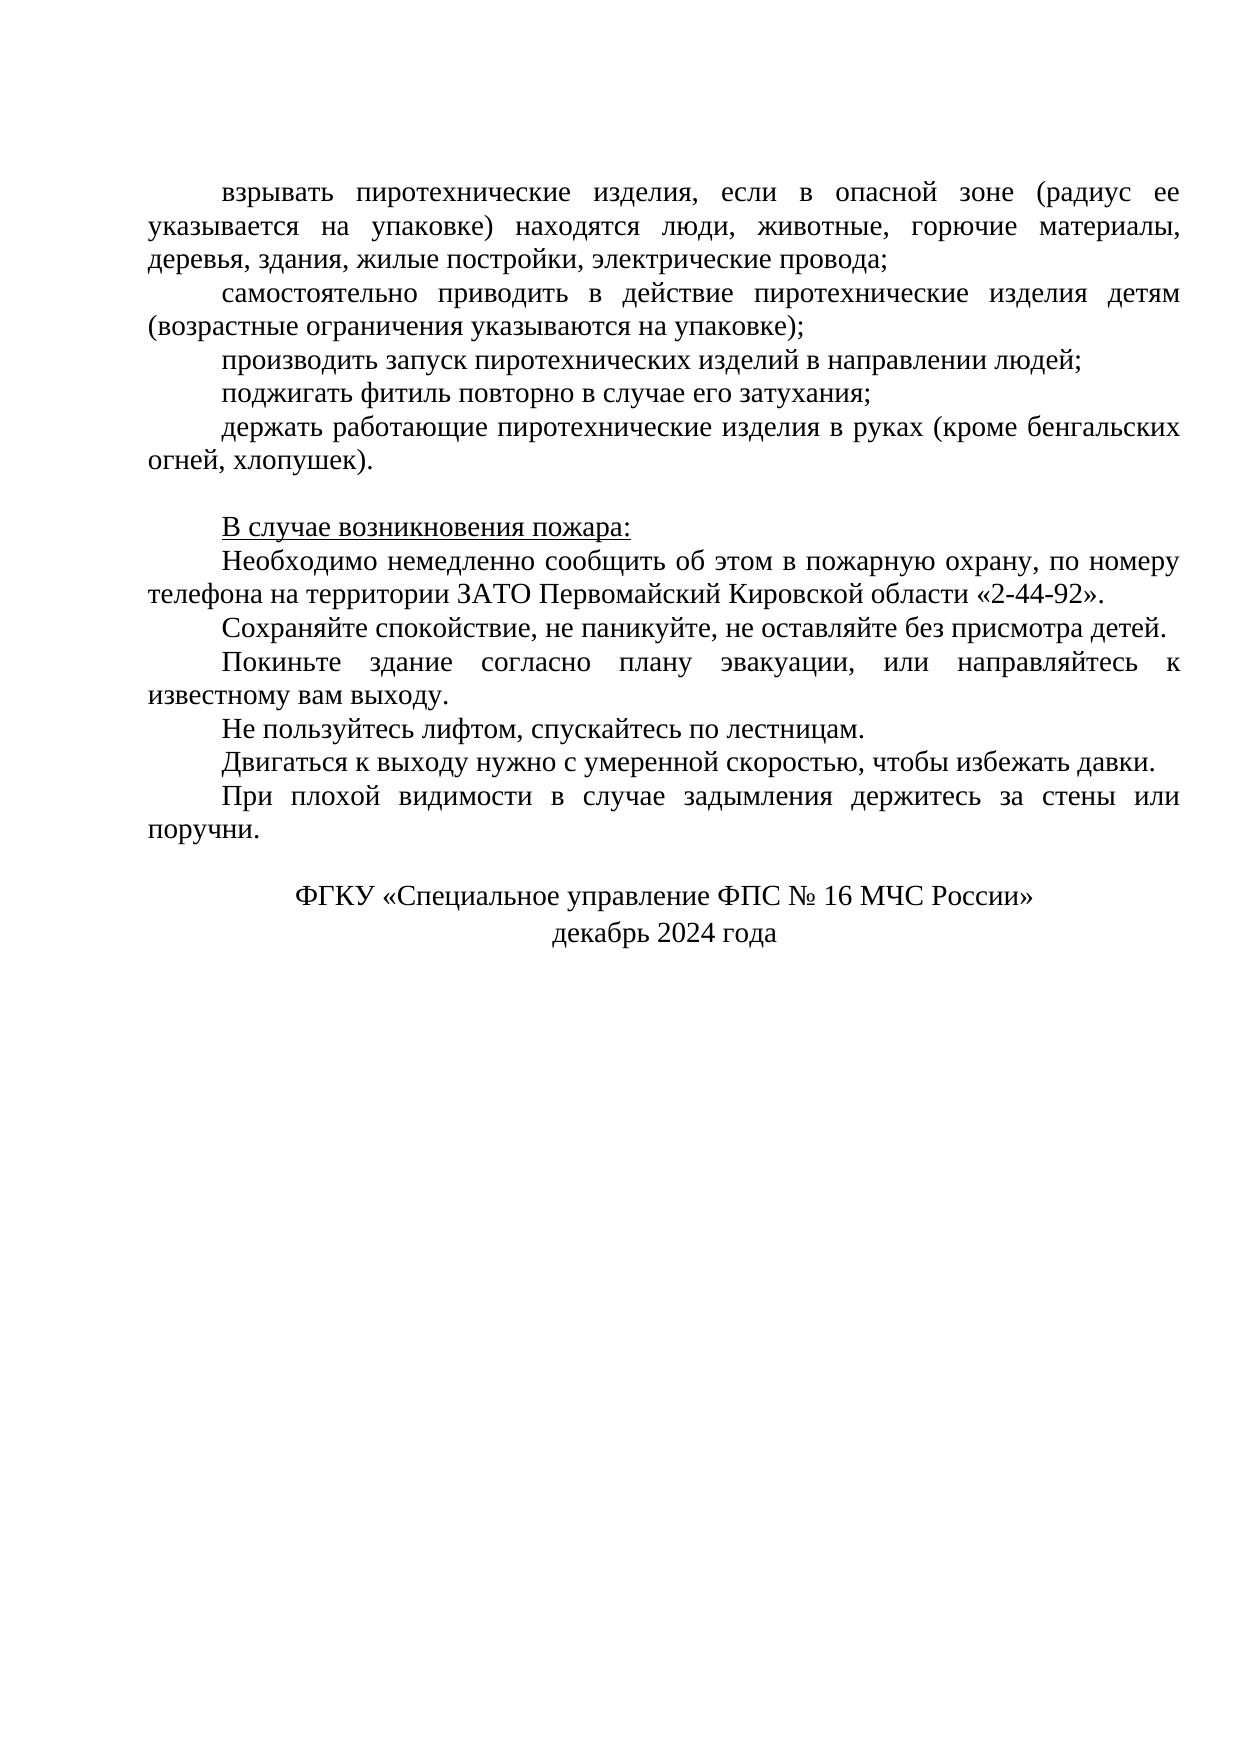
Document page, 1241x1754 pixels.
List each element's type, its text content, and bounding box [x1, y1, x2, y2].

text декабрь 2024 года [148, 915, 1181, 948]
list держать работающие пиротехнические изделия в руках (кроме бенгальских огней, хлопушек). [148, 409, 1181, 476]
text ФГКУ «Специальное управление ФПС № 16 МЧС России» [148, 878, 1181, 912]
text Не пользуйтесь лифтом, спускайтесь по лестницам. [148, 711, 1181, 744]
text Сохраняйте спокойствие, не паникуйте, не оставляйте без присмотра детей. [148, 610, 1181, 644]
text В случае возникновения пожара: [148, 509, 1181, 543]
text Покиньте здание согласно плану эвакуации, или направляйтесь к известному вам выходу. [148, 644, 1181, 711]
text Необходимо немедленно сообщить об этом в пожарную охрану, по номеру телефона на территории ЗАТО Первомайский Кировской области «2-44-92». [148, 543, 1181, 610]
list поджигать фитиль повторно в случае его затухания; [148, 375, 1181, 409]
list производить запуск пиротехнических изделий в направлении людей; [148, 342, 1181, 375]
list взрывать пиротехнические изделия, если в опасной зоне (радиус ее указывается на упаковке) находятся люди, животные, горючие материалы, деревья, здания, жилые постройки, электрические провода; [148, 174, 1181, 275]
text Двигаться к выходу нужно с умеренной скоростью, чтобы избежать давки. [148, 744, 1181, 778]
text При плохой видимости в случае задымления держитесь за стены или поручни. [148, 778, 1181, 845]
list самостоятельно приводить в действие пиротехнические изделия детям (возрастные ограничения указываются на упаковке); [148, 275, 1181, 342]
